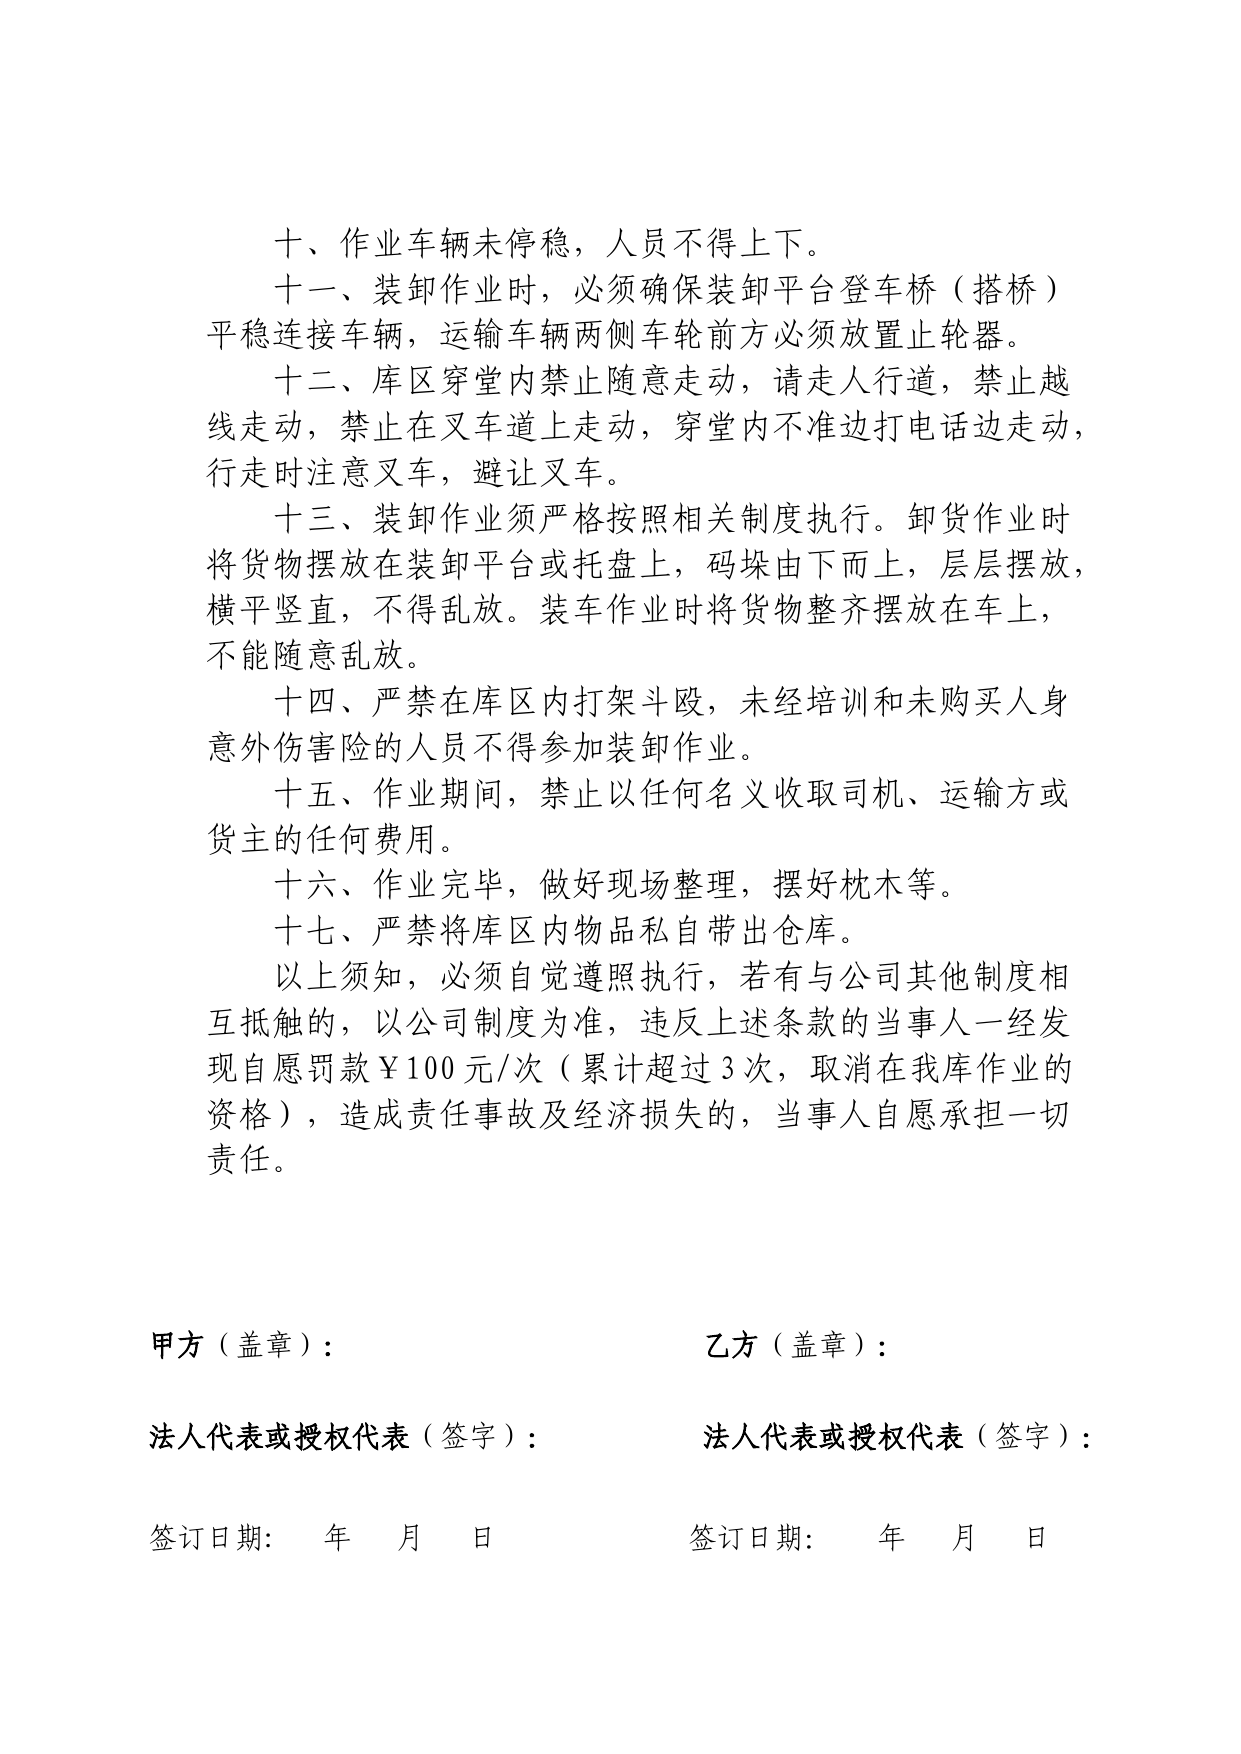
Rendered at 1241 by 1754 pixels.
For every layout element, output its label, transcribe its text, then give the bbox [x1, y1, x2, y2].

text 法人代表或授权代表（签字）： 法人代表或授权代表（签字）： [148, 1410, 1092, 1456]
text 甲方（盖章）： 乙方（盖章）： [148, 1318, 1092, 1364]
text 签订日期: 年 月 日 签订日期： 年 月 日 [148, 1502, 1092, 1560]
text 十六、作业完毕，做好现场整理，摆好枕木等。 [205, 860, 1092, 906]
text 以上须知，必须自觉遵照执行，若有与公司其他制度相互抵触的，以公司制度为准，违反上述条款的当事人一经发现自愿罚款￥100元/次（累计超过3次，取消在我库作业的资格），造成责任事故及经济损失的，当事人自愿承担一切责任。 [205, 952, 1092, 1181]
text 十五、作业期间，禁止以任何名义收取司机、运输方或货主的任何费用。 [205, 768, 1092, 860]
text 十七、严禁将库区内物品私自带出仓库。 [205, 906, 1092, 952]
text 十四、严禁在库区内打架斗殴，未经培训和未购买人身意外伤害险的人员不得参加装卸作业。 [205, 677, 1092, 768]
text 十三、装卸作业须严格按照相关制度执行。卸货作业时将货物摆放在装卸平台或托盘上，码垛由下而上，层层摆放，横平竖直，不得乱放。装车作业时将货物整齐摆放在车上，不能随意乱放。 [205, 493, 1092, 677]
text 十一、装卸作业时，必须确保装卸平台登车桥（搭桥）平稳连接车辆，运输车辆两侧车轮前方必须放置止轮器。 [205, 264, 1092, 356]
text 十二、库区穿堂内禁止随意走动，请走人行道，禁止越线走动，禁止在叉车道上走动，穿堂内不准边打电话边走动，行走时注意叉车，避让叉车。 [205, 356, 1092, 493]
text 十、作业车辆未停稳，人员不得上下。 [205, 218, 1092, 264]
